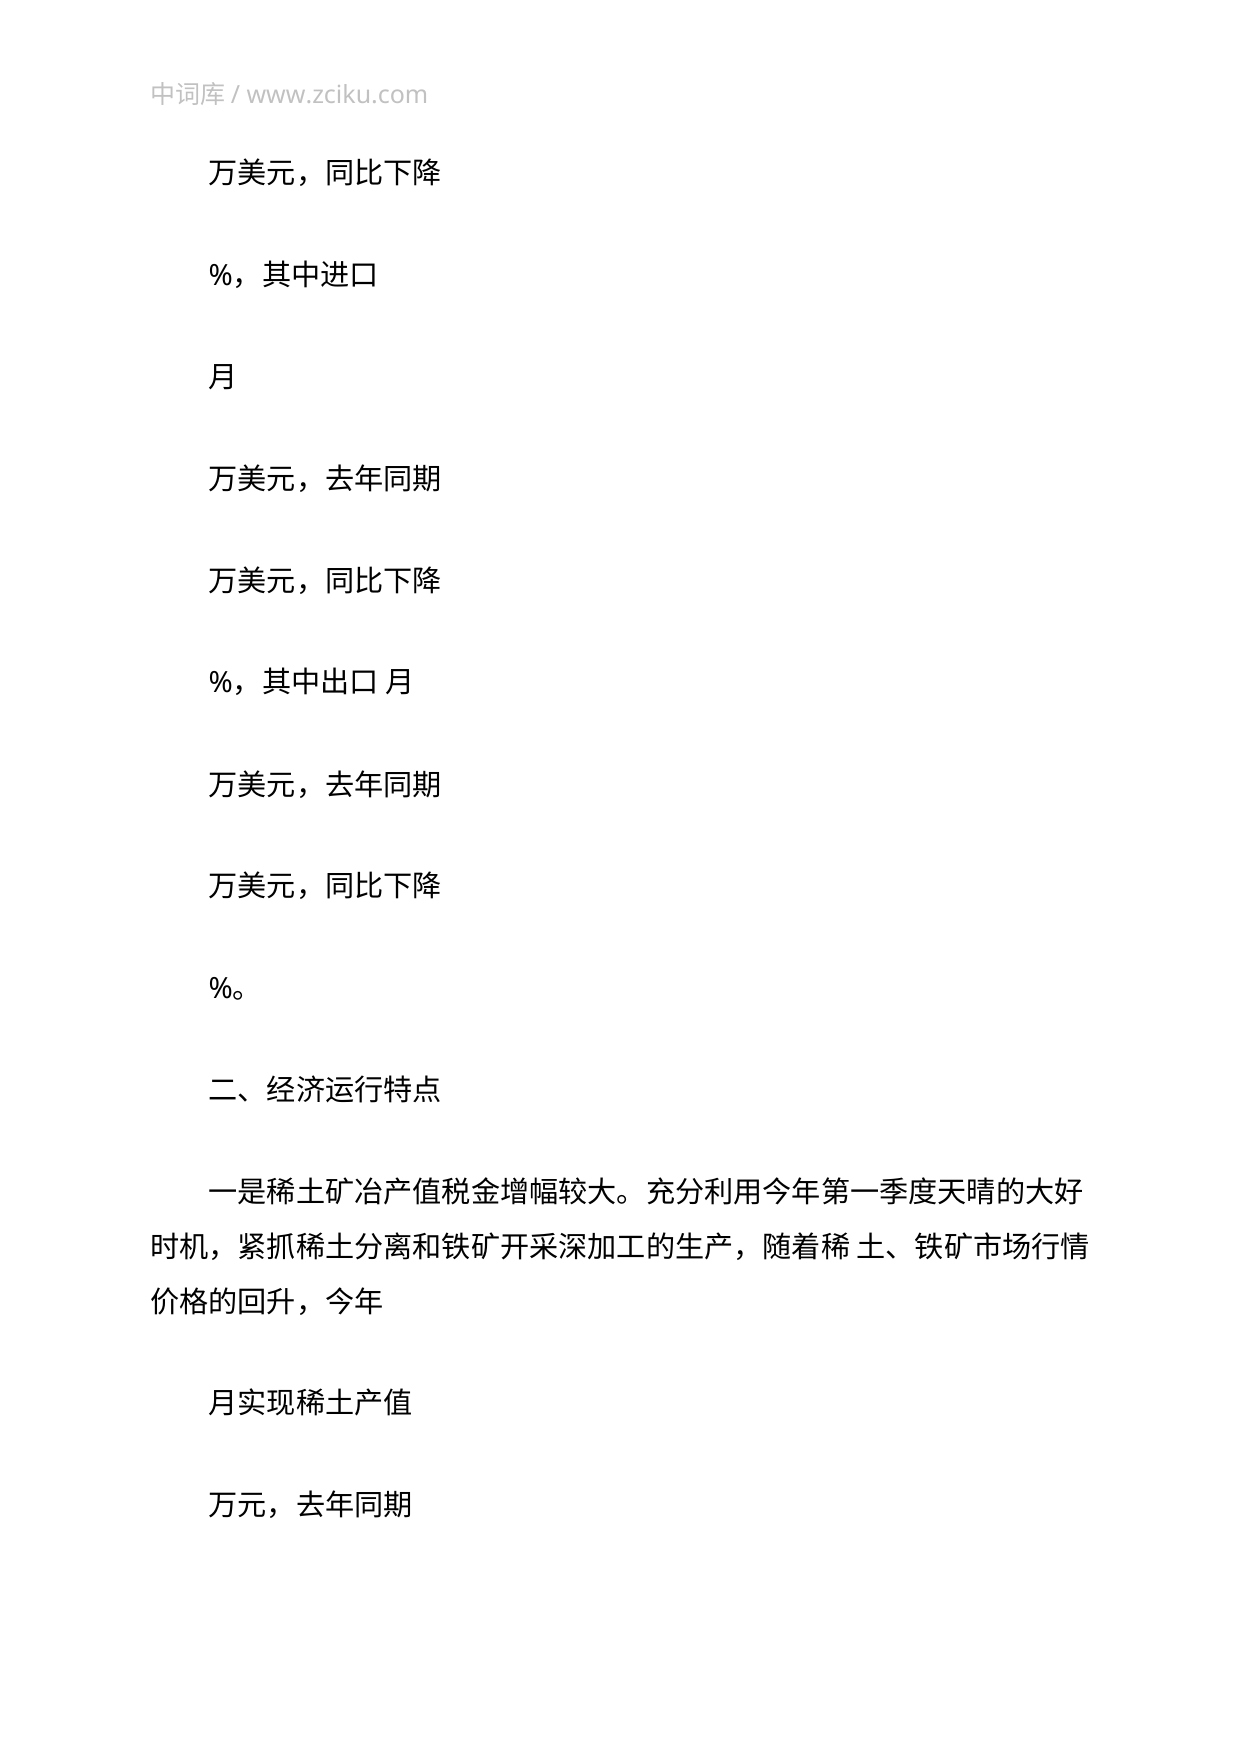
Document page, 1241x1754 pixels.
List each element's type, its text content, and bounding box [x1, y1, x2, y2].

text %，其中进口 [150, 252, 1090, 294]
text 万美元，去年同期 [150, 456, 1090, 498]
text 一是稀土矿冶产值税金增幅较大。充分利用今年第一季度天晴的大好时机，紧抓稀土分离和铁矿开采深加工的生产，随着稀 土、铁矿市场行情价格的回升，今年 [150, 1168, 1090, 1320]
text %，其中出口 月 [150, 659, 1090, 701]
text 万美元，同比下降 [150, 557, 1090, 599]
text 月 [150, 354, 1090, 396]
text 万美元，去年同期 [150, 761, 1090, 803]
text 万美元，同比下降 [150, 863, 1090, 905]
text %。 [150, 964, 1090, 1007]
text 月实现稀土产值 [150, 1380, 1090, 1422]
text 万元，去年同期 [150, 1482, 1090, 1524]
text 二、经济运行特点 [150, 1067, 1090, 1109]
text 万美元，同比下降 [150, 150, 1090, 192]
